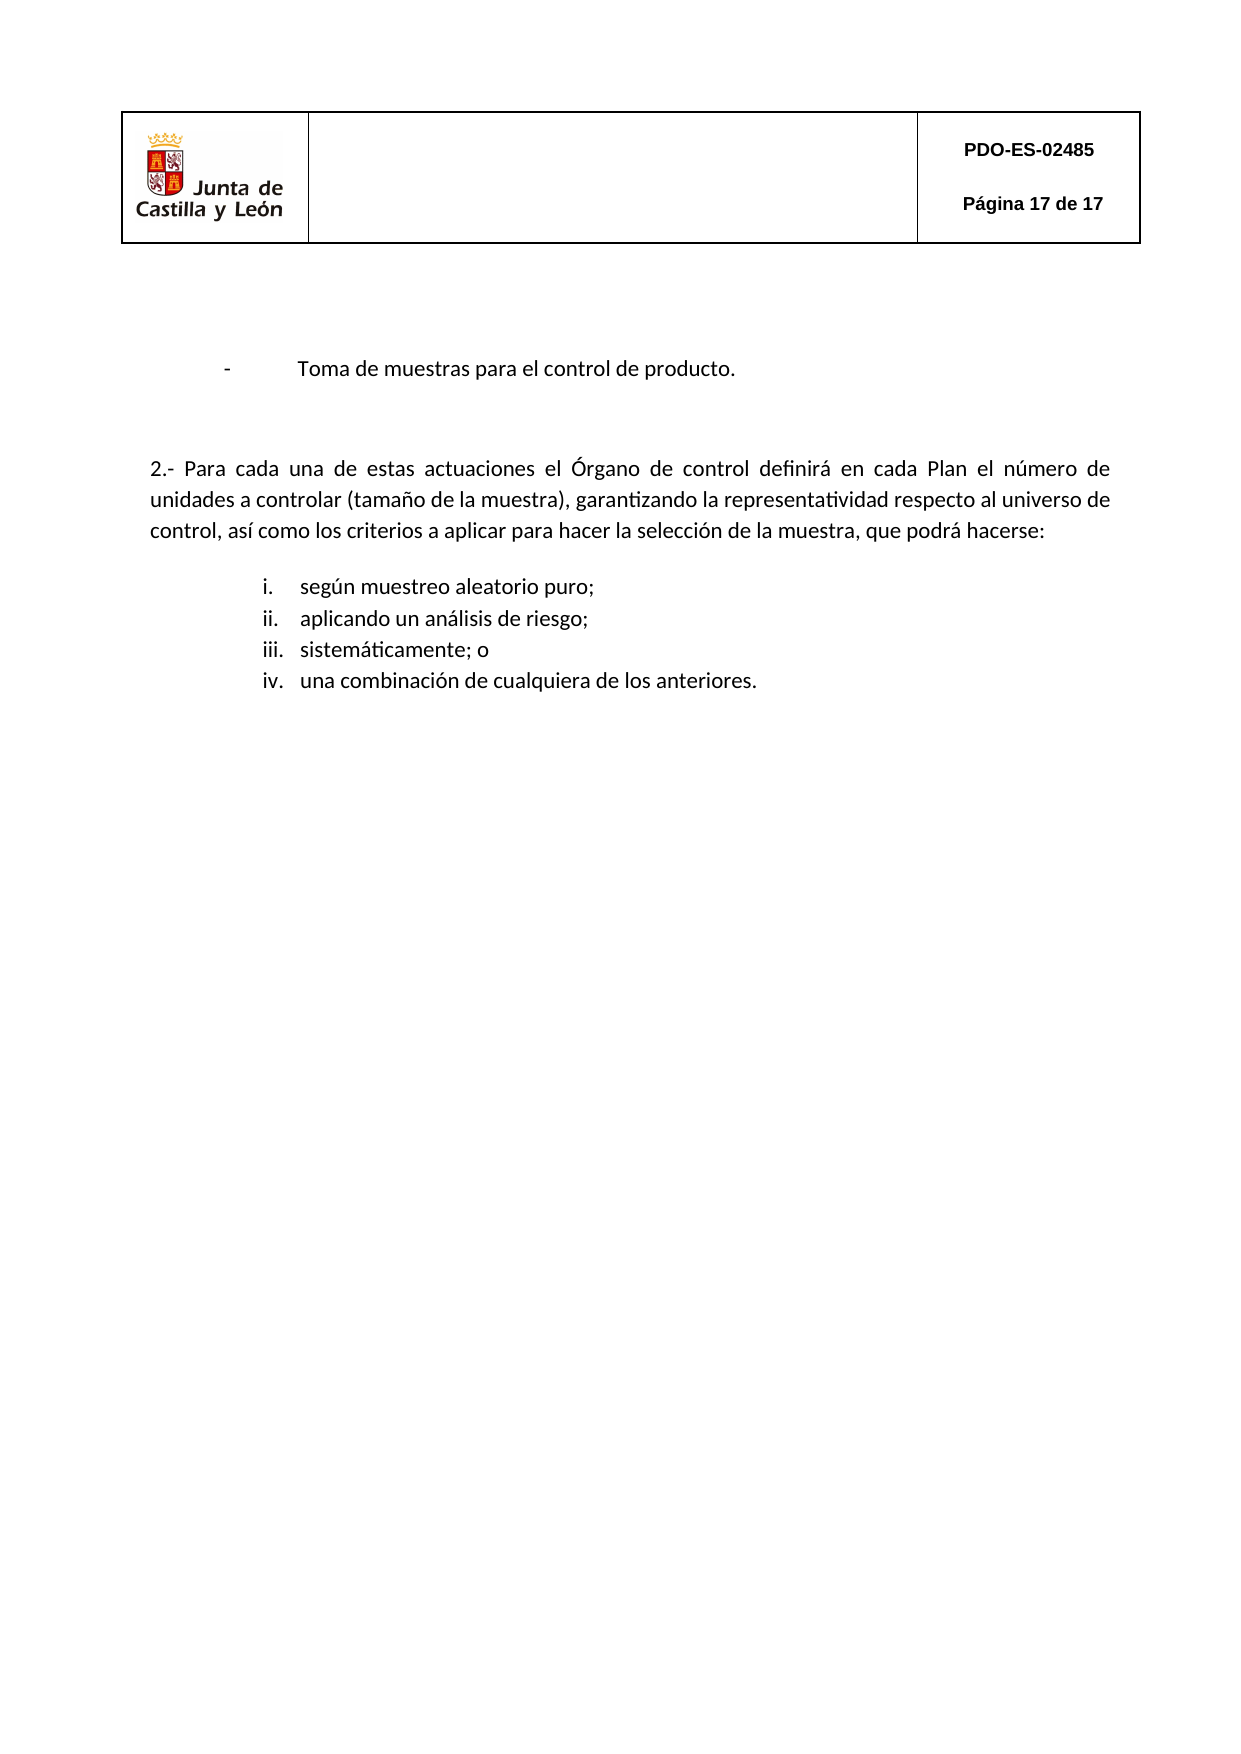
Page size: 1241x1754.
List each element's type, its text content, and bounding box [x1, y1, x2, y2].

list una combinación de cualquiera de los anteriores. [262, 663, 1112, 695]
list según muestreo aleatorio puro; [262, 570, 1112, 601]
text - Toma de muestras para el control de producto. [224, 351, 1112, 382]
text 2.- Para cada una de estas actuaciones el Órgano de control definirá en cada Plan el número de unidades a controlar (tamaño de la muestra), garantizando la representatividad respecto al universo de control, así como los criterios a aplicar para hacer la selección de la muestra, que podrá hacerse: [150, 451, 1112, 545]
list aplicando un análisis de riesgo; [262, 601, 1112, 632]
picture [135, 131, 284, 223]
list sistemáticamente; o [262, 632, 1112, 663]
